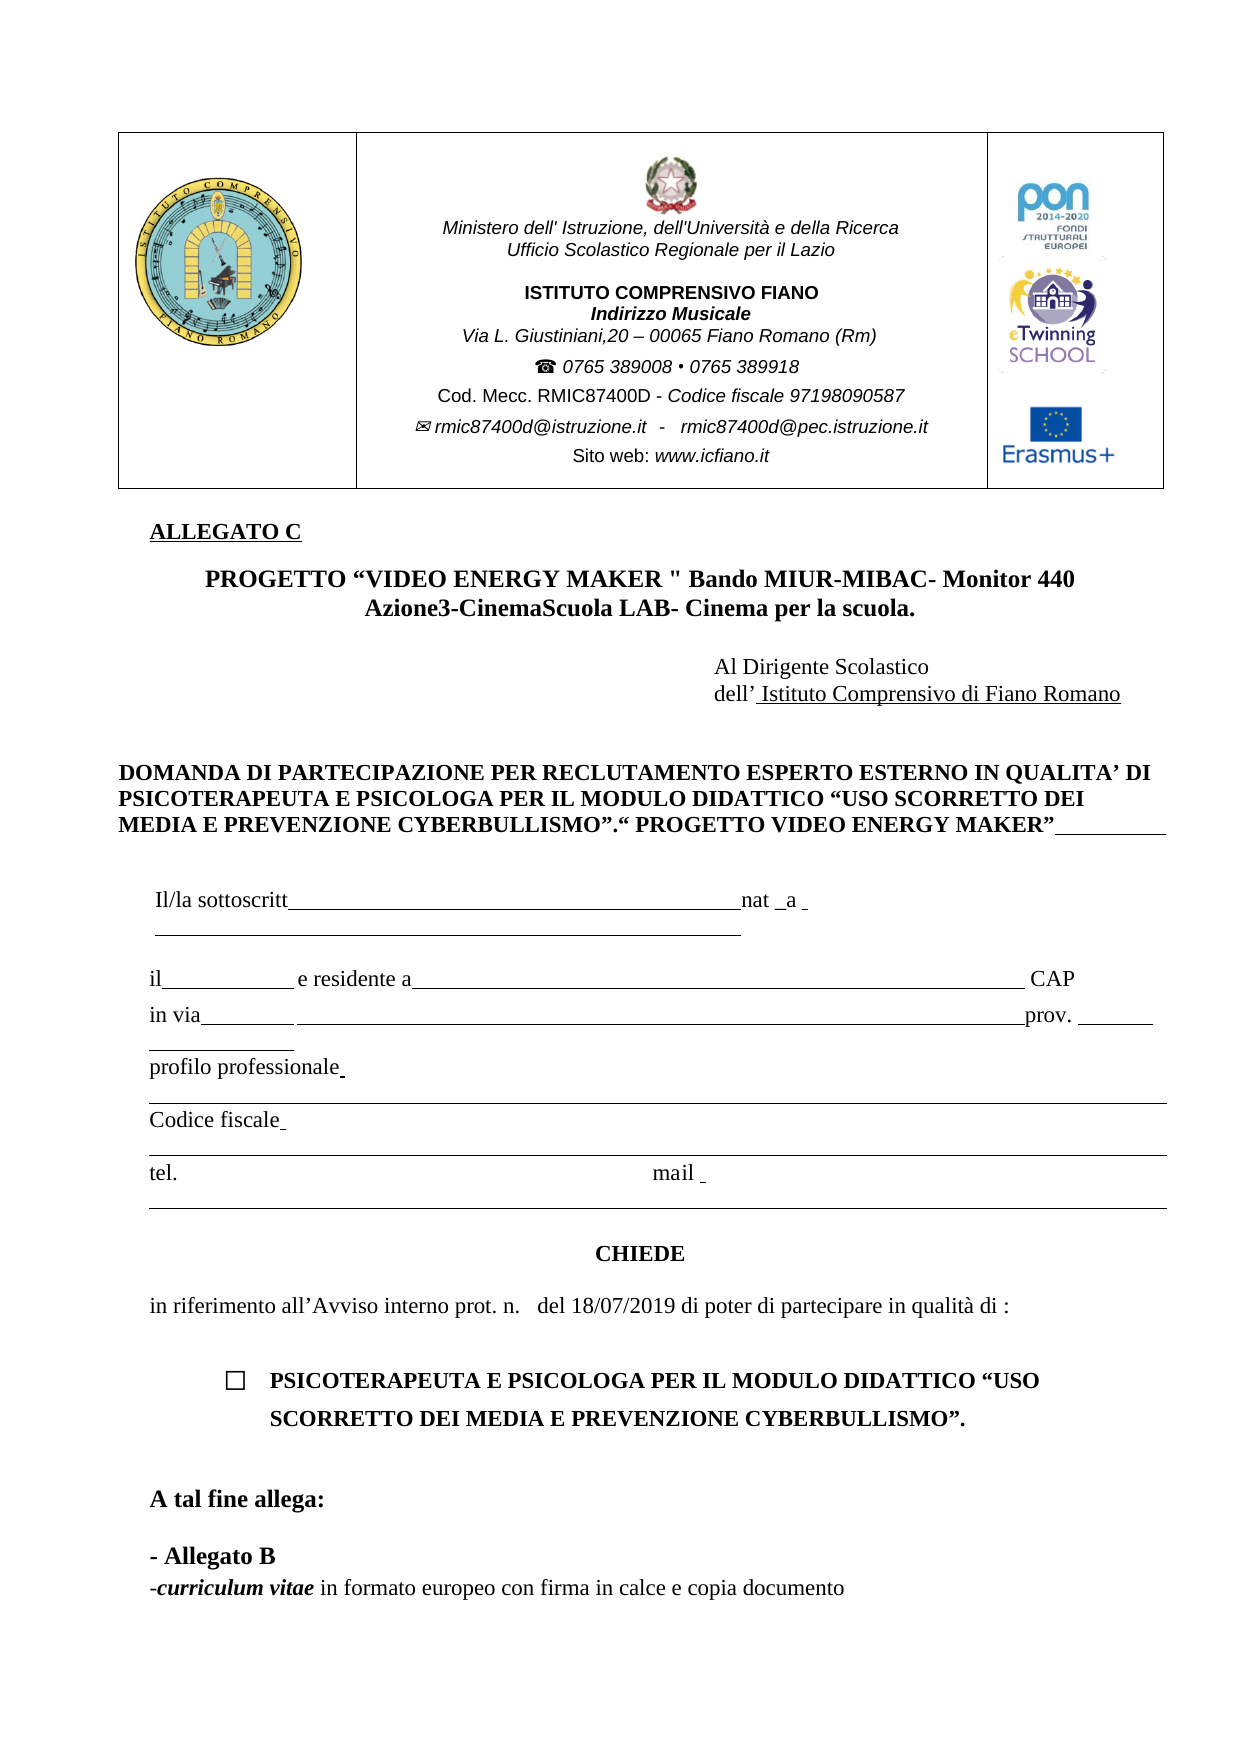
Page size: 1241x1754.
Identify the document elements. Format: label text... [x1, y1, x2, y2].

picture [999, 398, 1116, 464]
subtitle CHIEDE [167, 1240, 1113, 1266]
text Al Dirigente Scolastico [118, 653, 1131, 679]
text -curriculum vitae in formato europeo con firma in calce e copia documento [149, 1574, 1167, 1601]
text - Allegato B [149, 1541, 1167, 1570]
table_header [988, 133, 1163, 488]
text profilo professionale Codice fiscale tel. mail [149, 1104, 1167, 1155]
text A tal fine allega: [149, 1484, 1167, 1513]
picture [643, 154, 700, 217]
table_header [119, 133, 356, 488]
text in riferimento all’Avviso interno prot. n. del 18/07/2019 di poter di partecipare in qualità di : [149, 1292, 1167, 1319]
text Il/la sottoscritt nat _a [155, 886, 1167, 938]
subtitle PSICOTERAPEUTA E PSICOLOGA PER IL MODULO DIDATTICO “USO SCORRETTO DEI MEDIA E PREVENZIONE CYBERBULLISMO”. [223, 1345, 1167, 1432]
table_header Ministero dell' Istruzione, dell'Università e della Ricerca Ufficio Scolastico Regionale per il Lazio ISTITUTO COMPRENSIVO FIANO Indirizzo Musicale Via L. Giustiniani,20 – 00065 Fiano Romano (Rm) ☎ 0765 389008 • 0765 389918 Cod. Mecc. RMIC87400D - Codice fiscale 97198090587 ✉ rmic87400d@istruzione.it - rmic87400d@pec.istruzione.it Sito web: www.icfiano.it [357, 133, 987, 488]
picture [130, 176, 304, 352]
text in via prov. [149, 1001, 1122, 1053]
picture [999, 179, 1110, 373]
text PROGETTO “VIDEO ENERGY MAKER " Bando MIUR-MIBAC- Monitor 440 Azione3-CinemaScuola LAB- Cinema per la scuola. [184, 564, 1096, 622]
text PSICOTERAPEUTA E PSICOLOGA PER IL MODULO DIDATTICO “USO SCORRETTO DEI MEDIA E PREVENZIONE CYBERBULLISMO”.“ PROGETTO VIDEO ENERGY MAKER” [118, 785, 1166, 838]
text profilo professionale Codice fiscale tel. mail [149, 1053, 1167, 1103]
text dell’ Istituto Comprensivo di Fiano Romano [118, 679, 1166, 706]
text DOMANDA DI PARTECIPAZIONE PER RECLUTAMENTO ESPERTO ESTERNO IN QUALITA’ DI [118, 759, 1166, 785]
subtitle ALLEGATO C [149, 518, 1167, 544]
text il e residente a CAP [149, 965, 1122, 991]
text profilo professionale Codice fiscale tel. mail [149, 1156, 1167, 1208]
